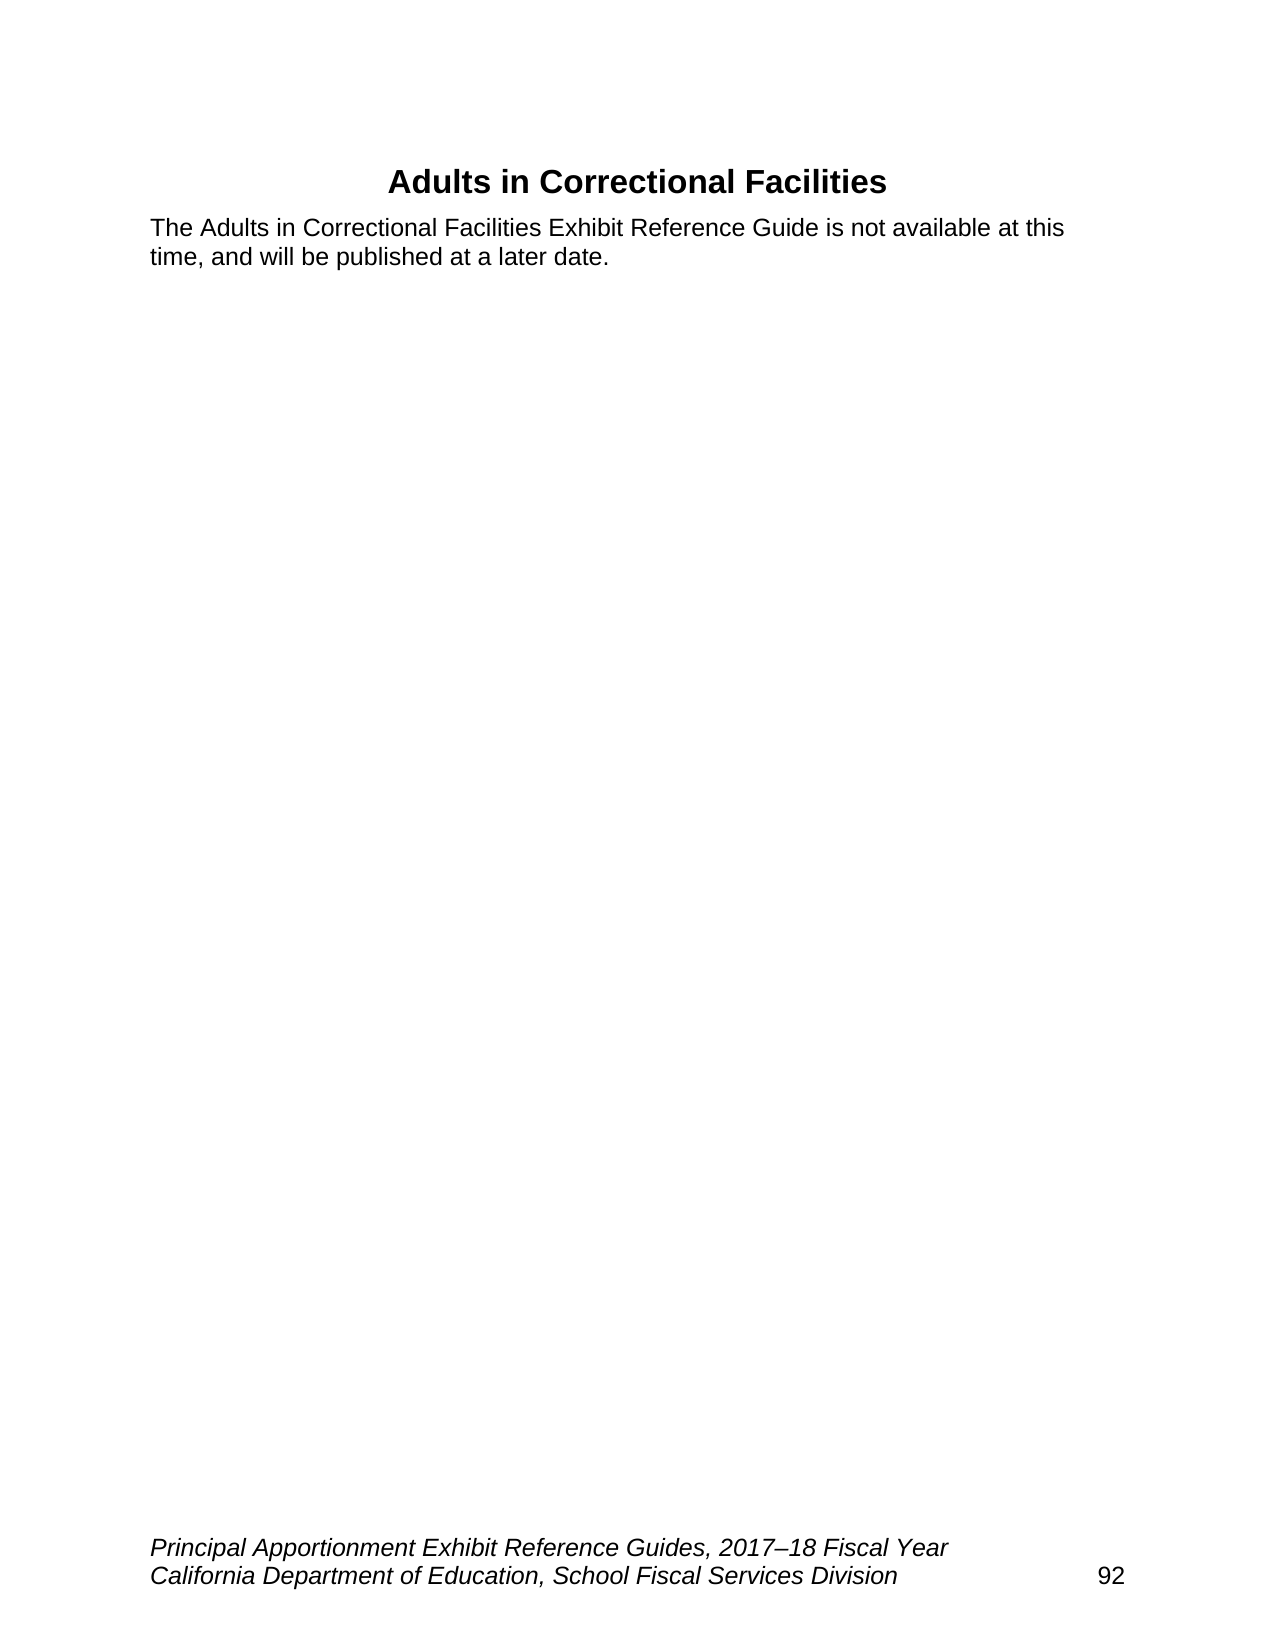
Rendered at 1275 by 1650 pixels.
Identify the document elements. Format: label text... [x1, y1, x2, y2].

subtitle Adults in Correctional Facilities [150, 162, 1125, 201]
text The Adults in Correctional Facilities Exhibit Reference Guide is not available at this time, and will be published at a later date. [150, 213, 1125, 271]
